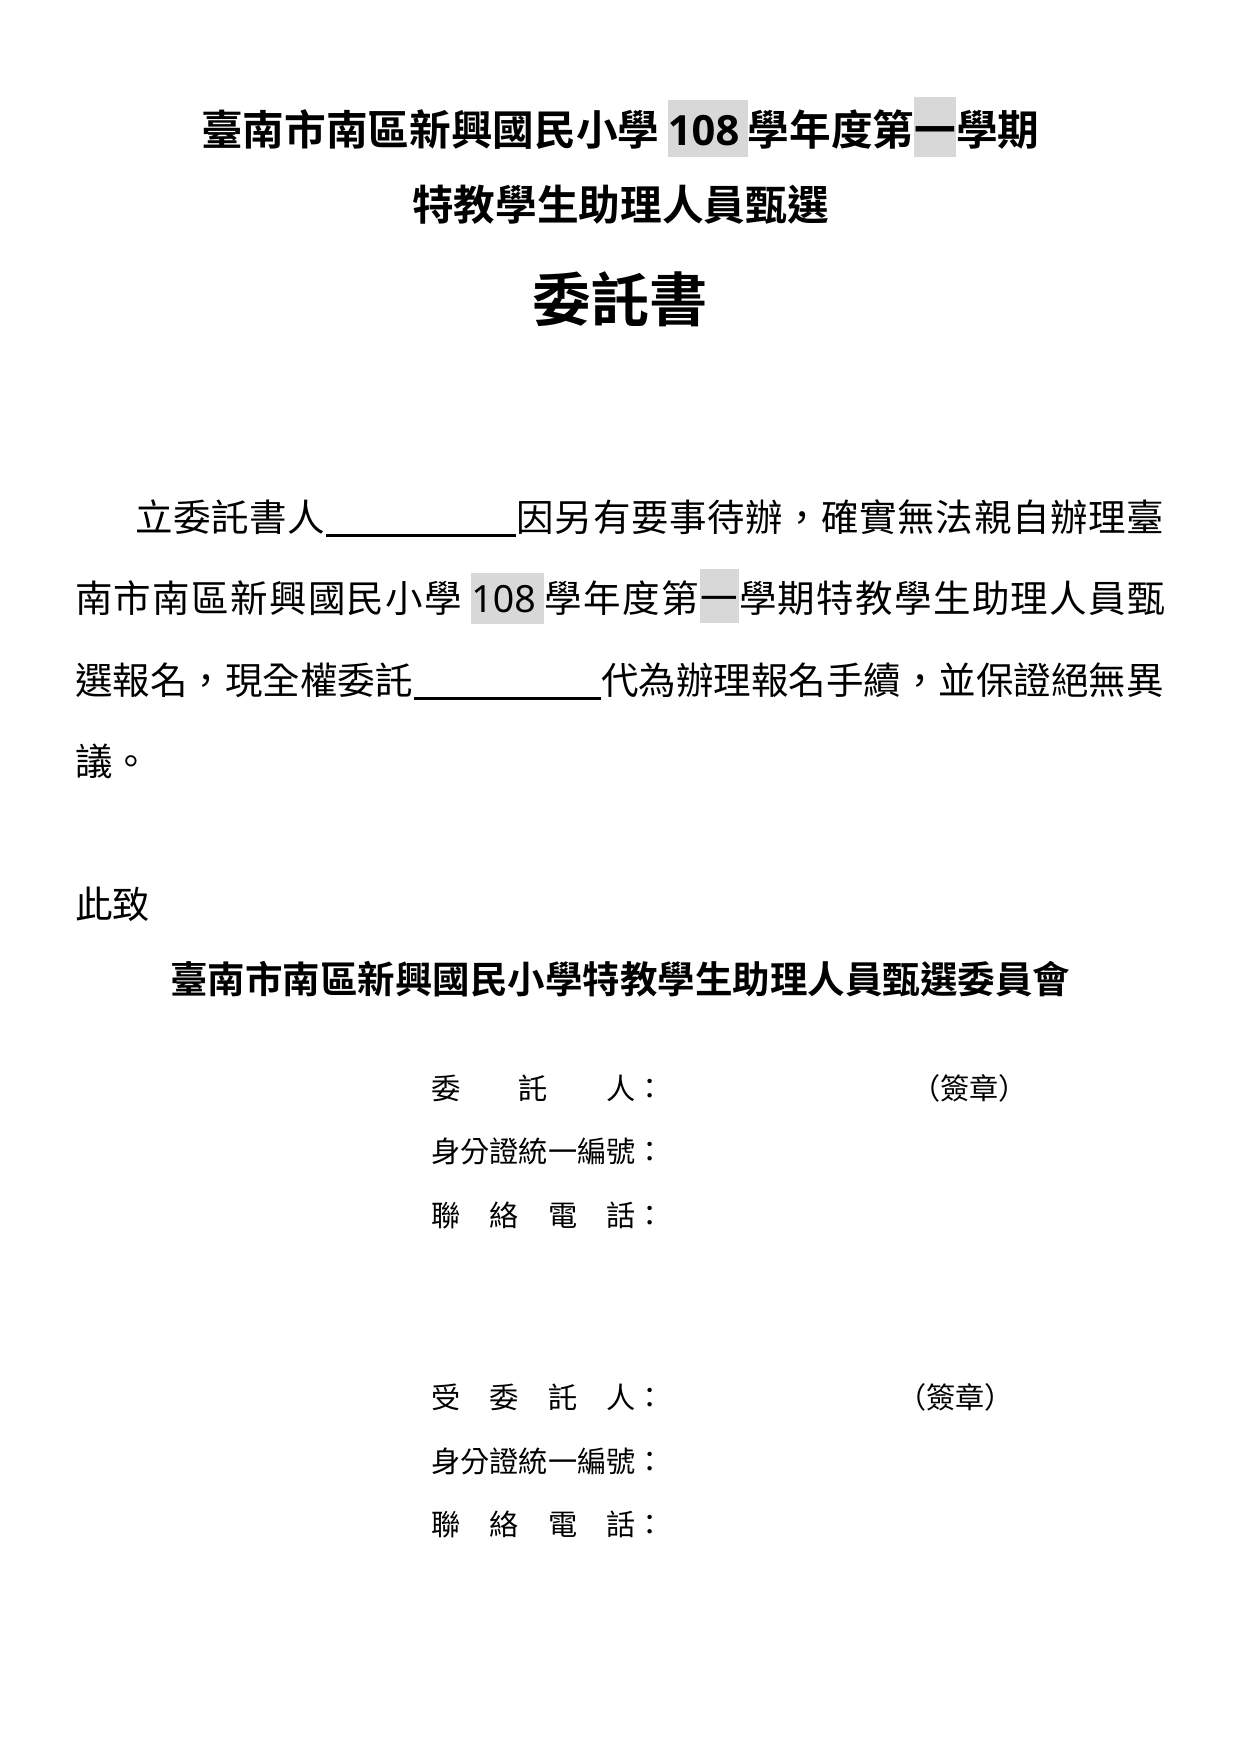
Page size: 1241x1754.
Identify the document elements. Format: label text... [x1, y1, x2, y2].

text 臺南市南區新興國民小學108學年度第一學期 [75, 89, 1165, 164]
text 臺南市南區新興國民小學特教學生助理人員甄選委員會 [75, 939, 1165, 1014]
text 受 委 託 人： （簽章） [425, 1375, 1165, 1417]
text 聯 絡 電 話： [425, 1192, 1165, 1235]
text 委 託 人： （簽章） [425, 1066, 1165, 1108]
text 此致 [75, 864, 1165, 939]
text 特教學生助理人員甄選 [75, 164, 1165, 239]
text 身分證統一編號： [425, 1438, 1165, 1481]
text 委託書 [75, 239, 1165, 352]
text 立委託書人 因另有要事待辦，確實無法親自辦理臺南市南區新興國民小學108學年度第一學期特教學生助理人員甄選報名，現全權委託 代為辦理報名手續，並保證絕無異議。 [75, 488, 1165, 786]
text 身分證統一編號： [425, 1129, 1165, 1171]
text 聯 絡 電 話： [425, 1502, 1165, 1544]
